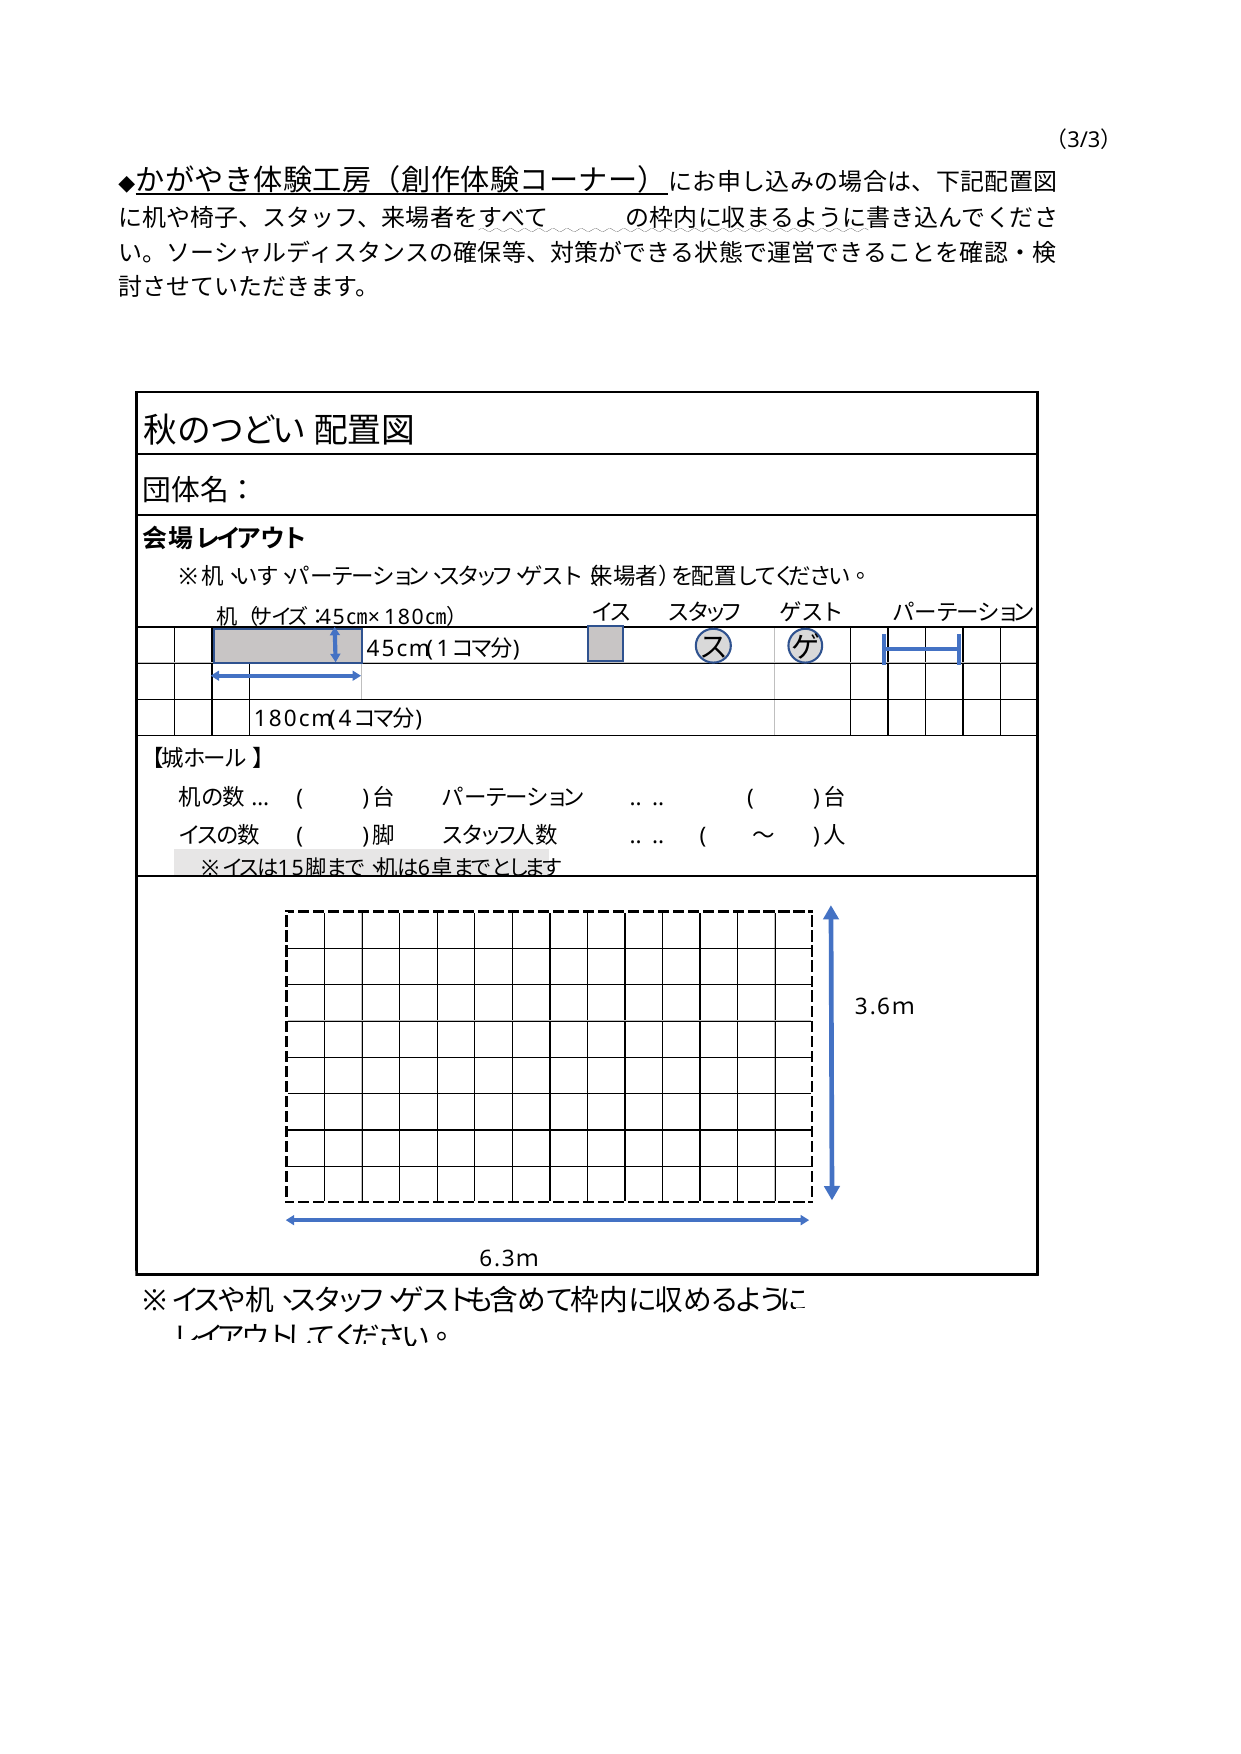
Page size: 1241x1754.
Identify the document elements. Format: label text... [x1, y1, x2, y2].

text ◆かがやき体験工房（創作体験コーナー）にお申し込みの場合は、下記配置図に机や椅子、スタッフ、来場者をすべて の枠内に収まるように書き込んでください。ソーシャルディスタンスの確保等、対策ができる状態で運営できることを確認・検討させていただきます。 [118, 156, 1058, 303]
text （3/3） [118, 120, 1122, 156]
